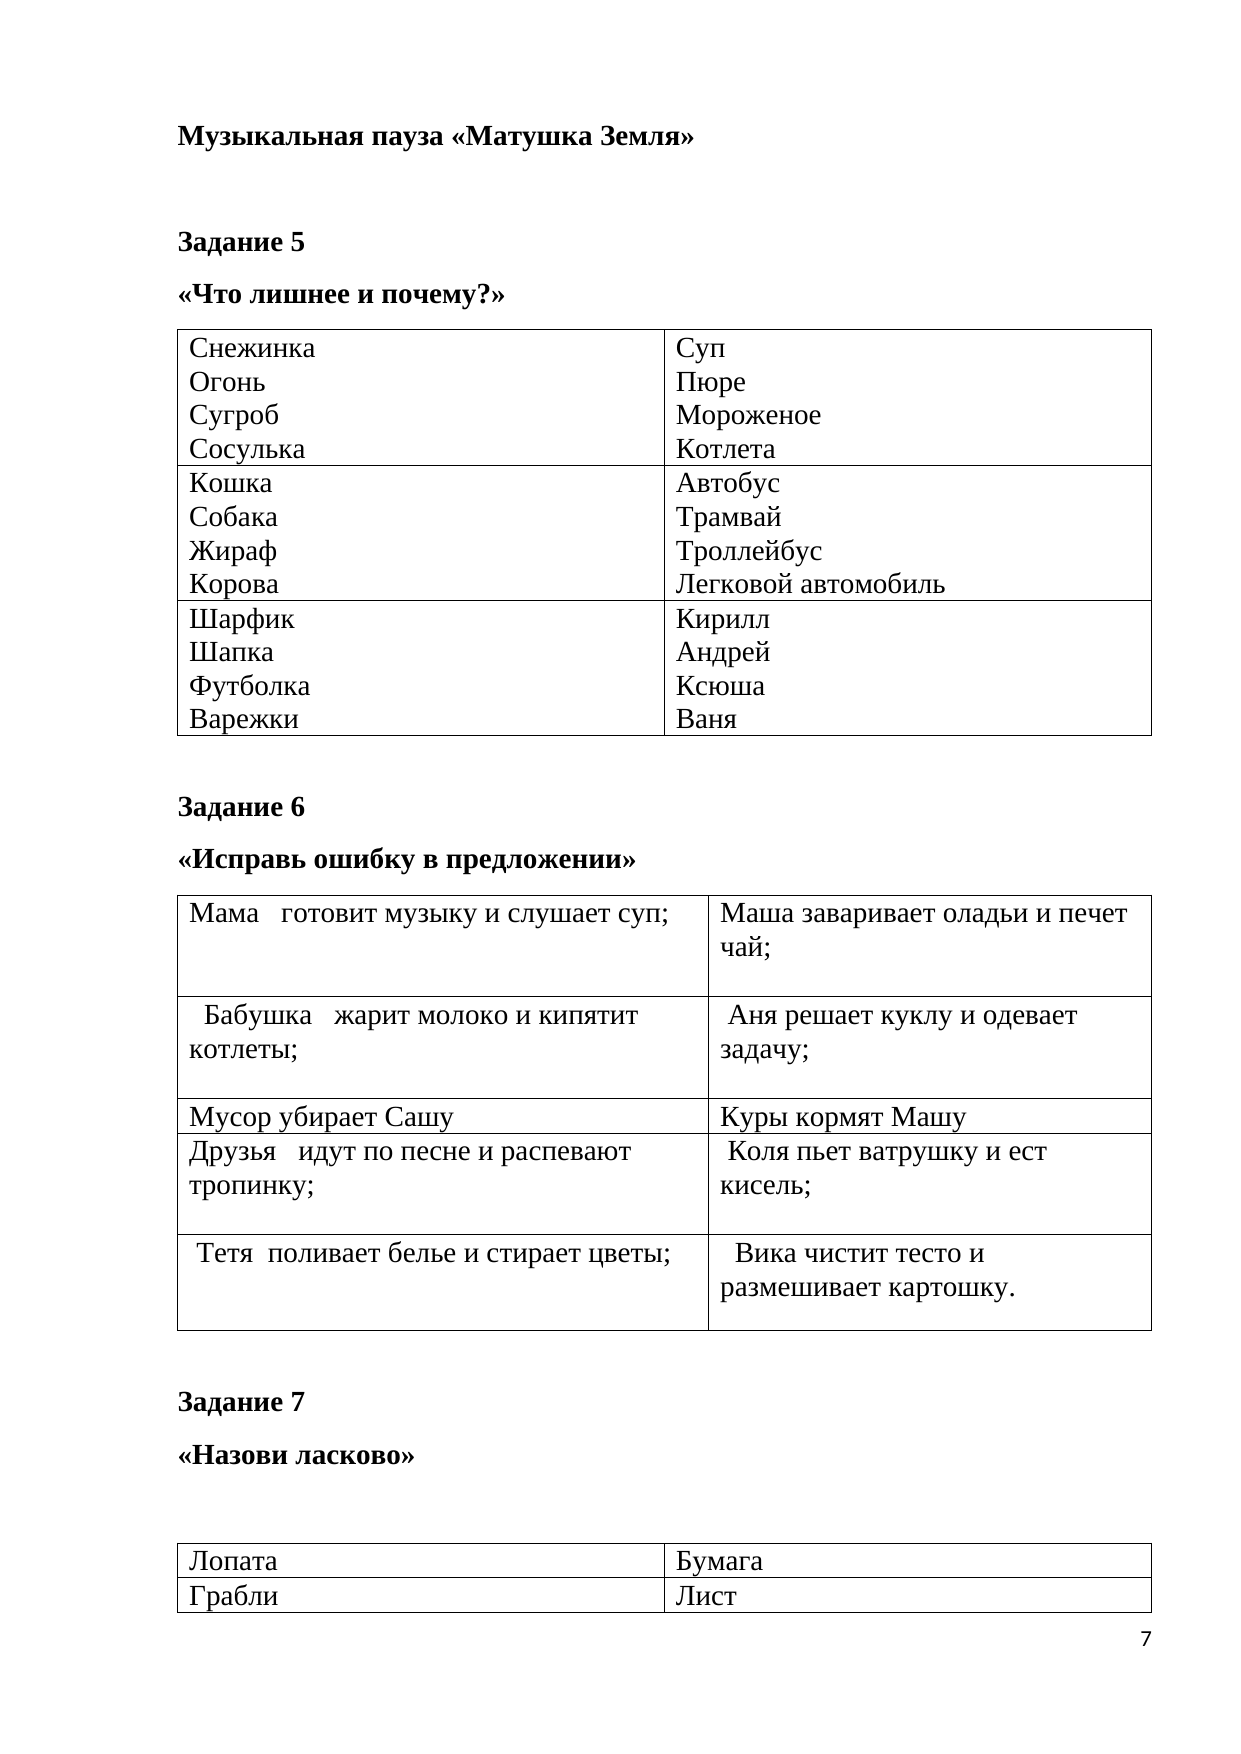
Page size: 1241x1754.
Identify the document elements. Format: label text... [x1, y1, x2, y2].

table_cell Кирилл Андрей Ксюша Ваня [665, 601, 1151, 735]
text Задание 5 [177, 224, 1152, 257]
table_cell Аня решает куклу и одевает задачу; [709, 997, 1151, 1098]
table_cell Друзья идут по песне и распевают тропинку; [178, 1134, 708, 1234]
text «Назови ласково» [177, 1437, 1152, 1470]
table_header Маша заваривает оладьи и печет чай; [709, 896, 1151, 996]
table_header Суп Пюре Мороженое Котлета [665, 330, 1151, 464]
table_cell Коля пьет ватрушку и ест кисель; [709, 1134, 1151, 1234]
text Задание 6 [177, 789, 1152, 822]
text Музыкальная пауза «Матушка Земля» [177, 118, 1152, 152]
table_cell Автобус Трамвай Троллейбус Легковой автомобиль [665, 466, 1151, 600]
table_cell Лист [665, 1578, 1151, 1612]
table_header Бумага [665, 1544, 1151, 1577]
text «Что лишнее и почему?» [177, 277, 1152, 310]
table_cell Куры кормят Машу [709, 1099, 1151, 1132]
text Задание 7 [177, 1384, 1152, 1418]
table_cell Бабушка жарит молоко и кипятит котлеты; [178, 997, 708, 1098]
table_header Лопата [178, 1544, 664, 1577]
table_cell Тетя поливает белье и стирает цветы; [178, 1235, 708, 1330]
table_header Снежинка Огонь Сугроб Сосулька [178, 330, 664, 464]
text «Исправь ошибку в предложении» [177, 842, 1152, 875]
table_cell Шарфик Шапка Футболка Варежки [178, 601, 664, 735]
table_cell Вика чистит тесто и размешивает картошку. [709, 1235, 1151, 1330]
table_cell Мусор убирает Сашу [178, 1099, 708, 1132]
table_cell Кошка Собака Жираф Корова [178, 466, 664, 600]
table_cell Грабли [178, 1578, 664, 1612]
table_header Мама готовит музыку и слушает суп; [178, 896, 708, 996]
